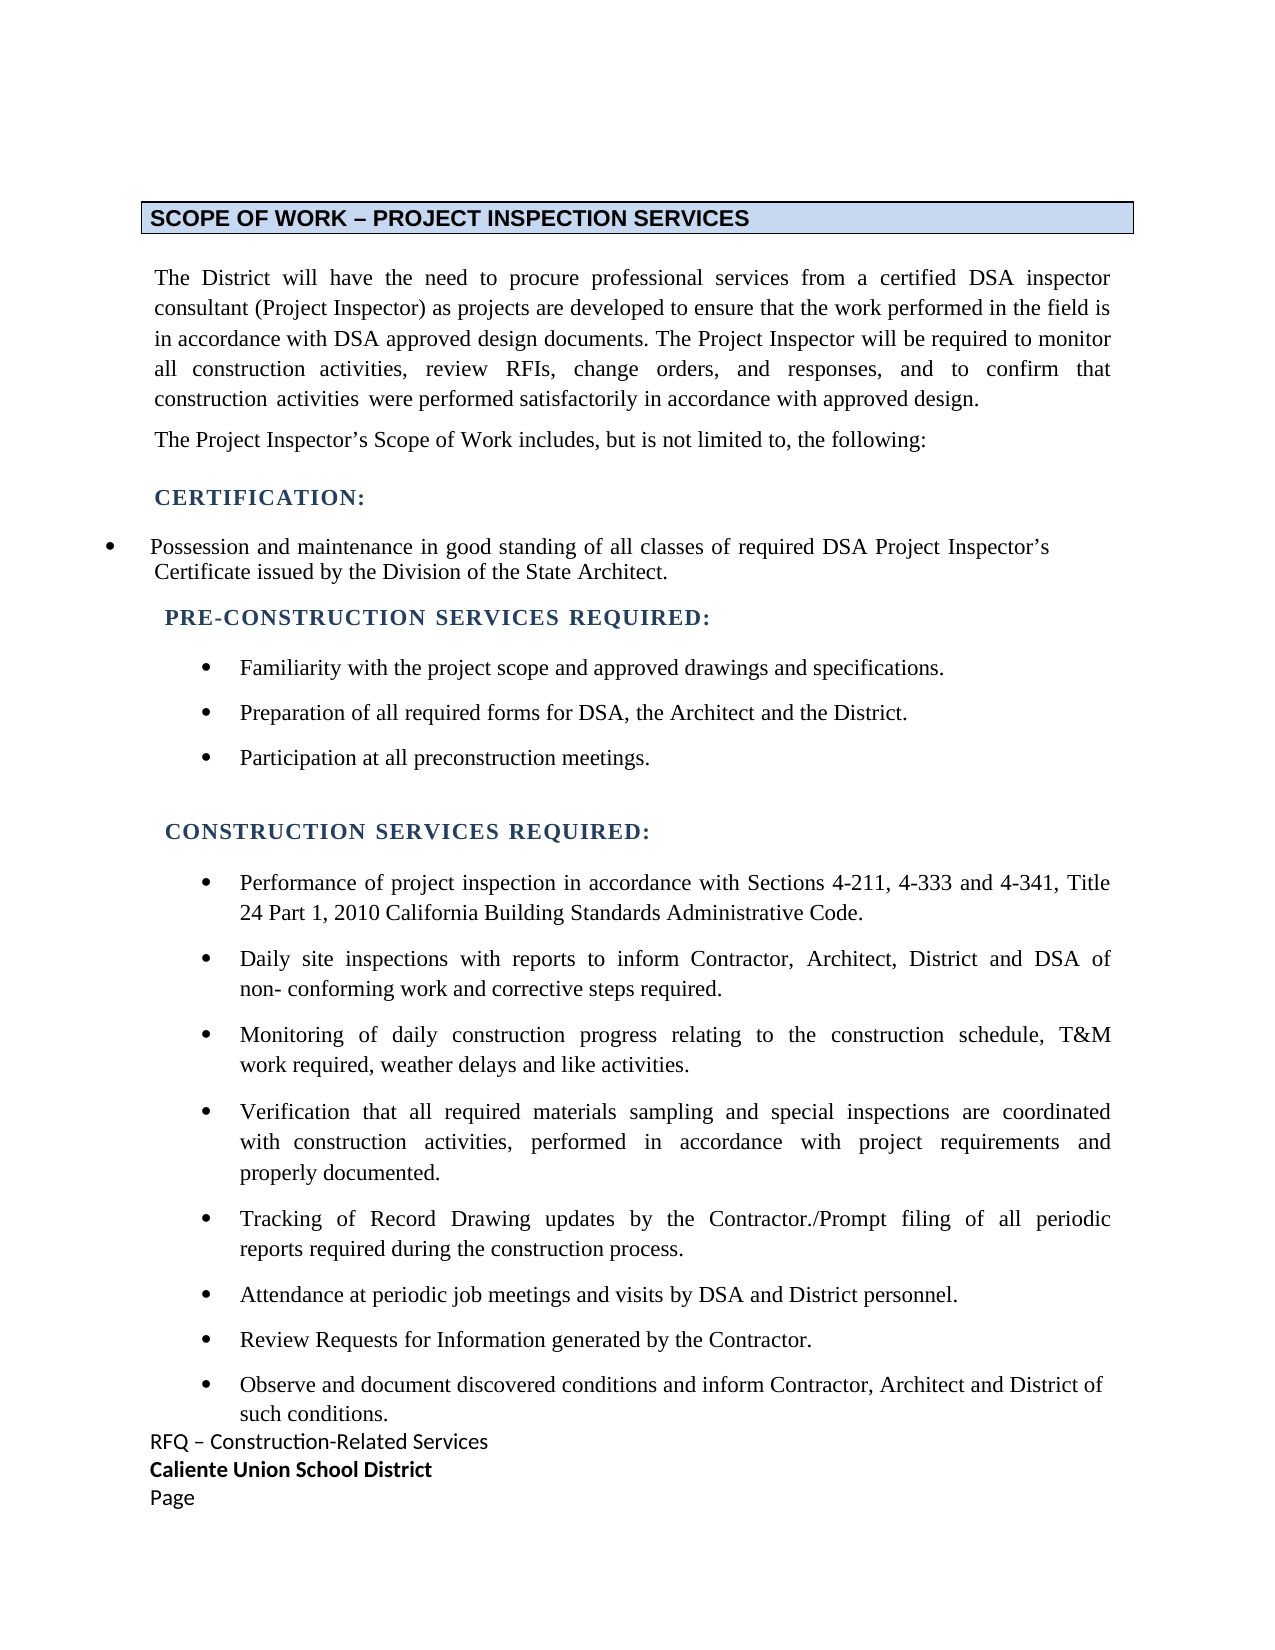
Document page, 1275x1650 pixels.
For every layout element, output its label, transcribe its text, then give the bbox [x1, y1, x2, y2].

list Possession and maintenance in good standing of all classes of required DSA Project Inspector’s Certificate issued by the Division of the State Architect. [106, 534, 1125, 585]
list Attendance at periodic job meetings and visits by DSA and District personnel. [202, 1281, 1125, 1308]
list Familiarity with the project scope and approved drawings and specifications. [202, 654, 1125, 681]
list Preparation of all required forms for DSA, the Architect and the District. [202, 699, 1125, 725]
text SCOPE OF WORK – PROJECT INSPECTION SERVICES [142, 203, 1133, 233]
list Performance of project inspection in accordance with Sections 4-211, 4-333 and 4-341, Title 24 Part 1, 2010 California Building Standards Administrative Code. [202, 869, 1111, 925]
text The Project Inspector’s Scope of Work includes, but is not limited to, the following: [154, 427, 1125, 453]
list Monitoring of daily construction progress relating to the construction schedule, T&M work required, weather delays and like activities. [202, 1021, 1111, 1078]
list Observe and document discovered conditions and inform Contractor, Architect and District of such conditions. [202, 1371, 1111, 1427]
list Verification that all required materials sampling and special inspections are coordinated with construction activities, performed in accordance with project requirements and properly documented. [202, 1098, 1111, 1185]
list Tracking of Record Drawing updates by the Contractor./Prompt filing of all periodic reports required during the construction process. [202, 1205, 1111, 1261]
list Daily site inspections with reports to inform Contractor, Architect, District and DSA of non- conforming work and corrective steps required. [202, 945, 1111, 1001]
text CONSTRUCTION SERVICES REQUIRED: [164, 818, 1125, 844]
list Participation at all preconstruction meetings. [202, 744, 1125, 770]
text CERTIFICATION: [154, 484, 1125, 510]
list Review Requests for Information generated by the Contractor. [202, 1326, 1125, 1352]
text The District will have the need to procure professional services from a certified DSA inspector consultant (Project Inspector) as projects are developed to ensure that the work performed in the field is in accordance with DSA approved design documents. The Project Inspector will be required to monitor all construction activities, review RFIs, change orders, and responses, and to confirm that construction activities were performed satisfactorily in accordance with approved design. [154, 264, 1111, 411]
text PRE-CONSTRUCTION SERVICES REQUIRED: [164, 604, 1125, 630]
